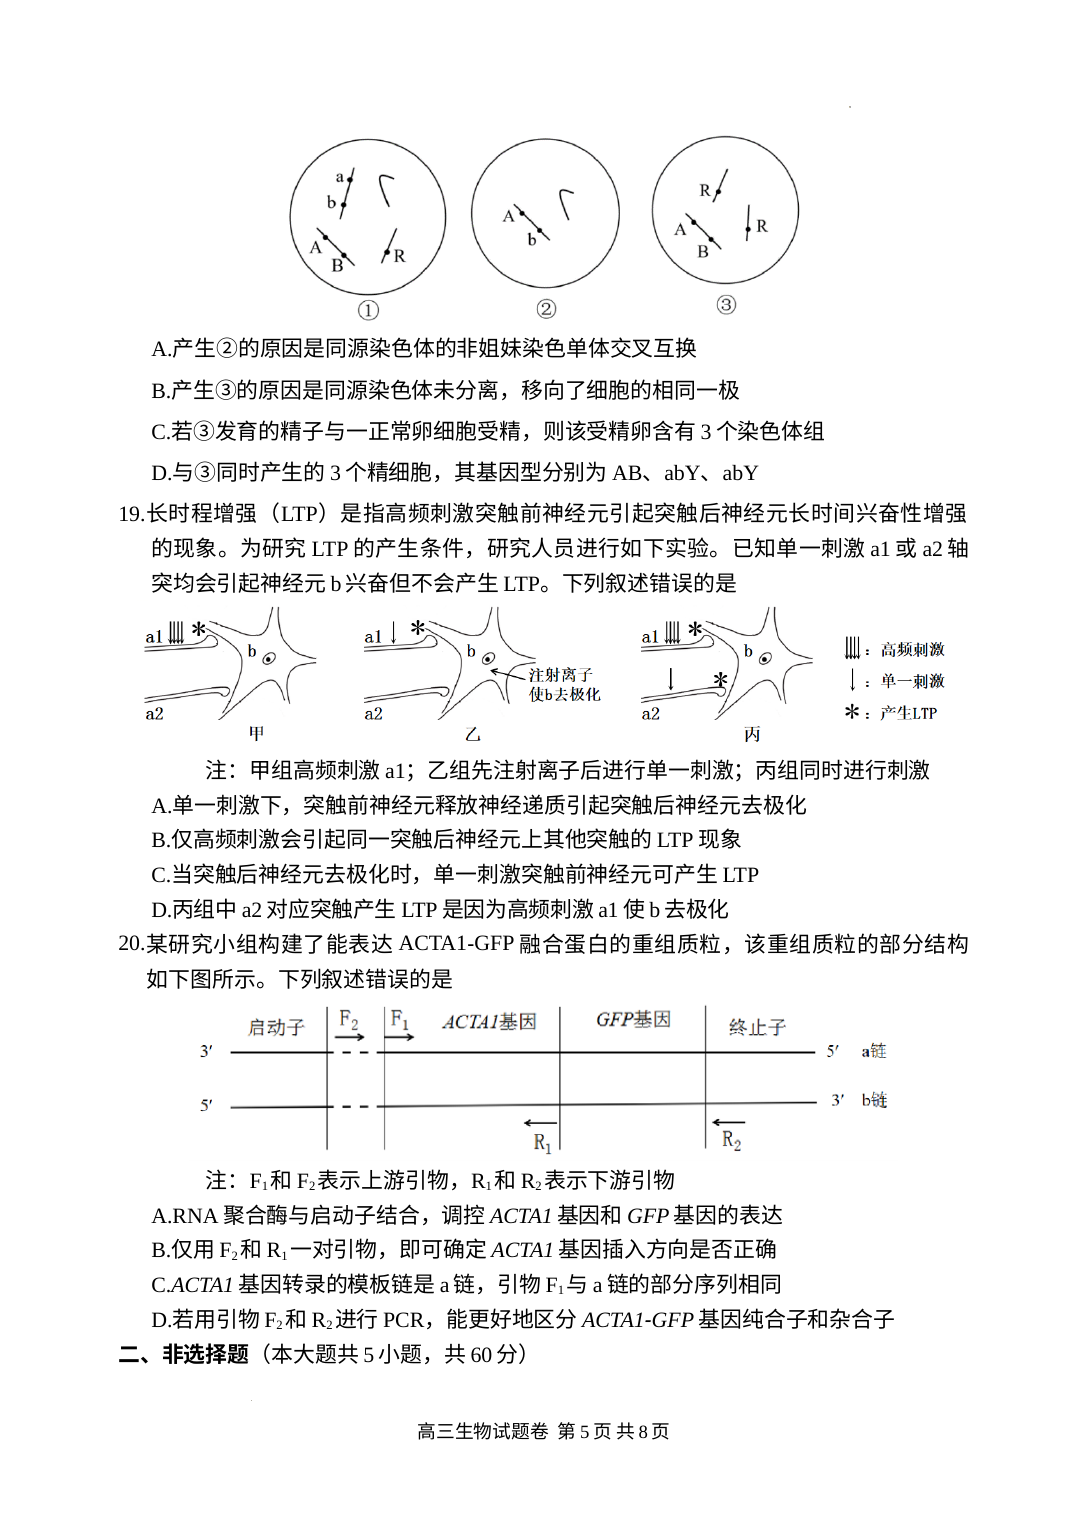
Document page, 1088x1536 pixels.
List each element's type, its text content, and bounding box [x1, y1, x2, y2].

text C.当突触后神经元去极化时，单一刺激突触前神经元可产生LTP [151, 857, 969, 889]
text 19.长时程增强（LTP）是指高频刺激突触前神经元引起突触后神经元长时间兴奋性增强的现象。为研究LTP的产生条件，研究人员进行如下实验。已知单一刺激a1或a2轴突均会引起神经元b兴奋但不会产生LTP。下列叙述错误的是 [118, 496, 969, 597]
text A.产生②的原因是同源染色体的非姐妹染色单体交叉互换 [151, 331, 969, 363]
text 二、非选择题（本大题共5小题，共60分） [118, 1337, 969, 1369]
text D.若用引物F2和R2进行PCR，能更好地区分ACTA1-GFP基因纯合子和杂合子 [151, 1302, 969, 1334]
text B.产生③的原因是同源染色体未分离，移向了细胞的相同一极 [151, 373, 969, 404]
picture [188, 996, 899, 1161]
text B.仅高频刺激会引起同一突触后神经元上其他突触的LTP现象 [151, 822, 969, 854]
text B.仅用F2和R1一对引物，即可确定ACTA1基因插入方向是否正确 [151, 1232, 969, 1264]
text 20.某研究小组构建了能表达ACTA1-GFP融合蛋白的重组质粒，该重组质粒的部分结构如下图所示。下列叙述错误的是 [118, 927, 969, 993]
picture [282, 133, 805, 324]
text C.ACTA1基因转录的模板链是a链，引物F1与a链的部分序列相同 [151, 1267, 969, 1299]
text 注：甲组高频刺激a1；乙组先注射离子后进行单一刺激；丙组同时进行刺激 [118, 753, 969, 784]
text A.RNA聚合酶与启动子结合，调控ACTA1基因和GFP基因的表达 [151, 1198, 969, 1229]
text A.单一刺激下，突触前神经元释放神经递质引起突触后神经元去极化 [151, 788, 969, 819]
picture [136, 600, 962, 748]
text D.与③同时产生的3个精细胞，其基因型分别为AB、abY、abY [151, 455, 969, 487]
text D.丙组中a2对应突触产生LTP是因为高频刺激a1使b去极化 [151, 892, 969, 924]
text C.若③发育的精子与一正常卵细胞受精，则该受精卵含有3个染色体组 [151, 414, 969, 445]
text 注：F1和F2表示上游引物，R1和R2表示下游引物 [118, 1163, 969, 1194]
